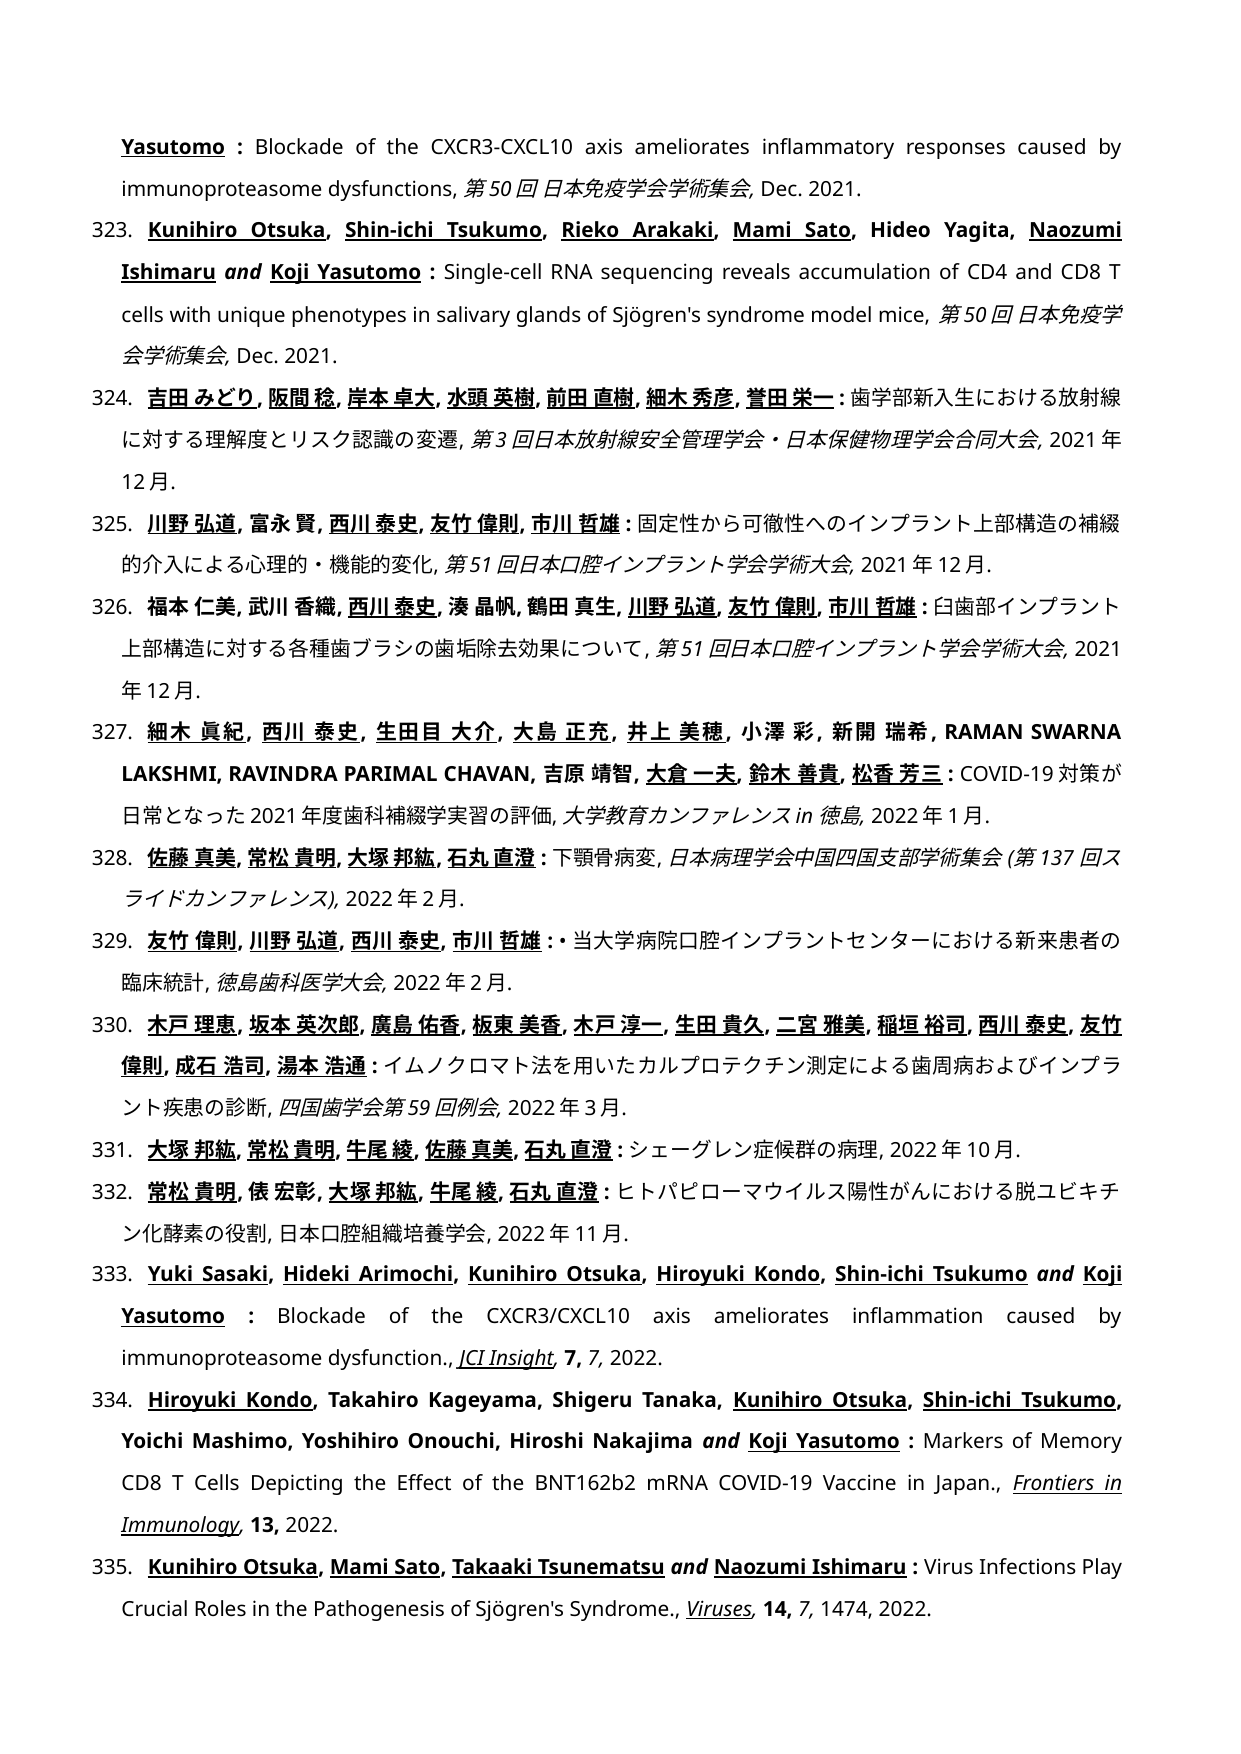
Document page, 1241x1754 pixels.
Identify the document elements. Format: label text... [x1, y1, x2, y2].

list 福本 仁美, 武川 香織, 西川 泰史, 湊 晶帆, 鶴田 真生, 川野 弘道, 友竹 偉則, 市川 哲雄 : 臼歯部インプラント上部構造に対する各種歯ブラシの歯垢除去効果について, 第51回日本口腔インプラント学会学術大会, 2021年12月. [92, 584, 1122, 710]
list 常松 貴明, 俵 宏彰, 大塚 邦紘, 牛尾 綾, 石丸 直澄 : ヒトパピローマウイルス陽性がんにおける脱ユビキチン化酵素の役割, 日本口腔組織培養学会, 2022年11月. [92, 1169, 1122, 1253]
list Kunihiro Otsuka, Shin-ichi Tsukumo, Rieko Arakaki, Mami Sato, Hideo Yagita, Naozumi Ishimaru and Koji Yasutomo : Single-cell RNA sequencing reveals accumulation of CD4 and CD8 T cells with unique phenotypes in salivary glands of Sjögren's syndrome model mice, 第50回 日本免疫学会学術集会, Dec. 2021. [92, 209, 1122, 376]
list 大塚 邦紘, 常松 貴明, 牛尾 綾, 佐藤 真美, 石丸 直澄 : シェーグレン症候群の病理, 2022年10月. [92, 1128, 1122, 1169]
list Kunihiro Otsuka, Mami Sato, Takaaki Tsunematsu and Naozumi Ishimaru : Virus Infections Play Crucial Roles in the Pathogenesis of Sjögren's Syndrome., Viruses, 14, 7, 1474, 2022. [92, 1545, 1122, 1629]
list 吉田 みどり, 阪間 稔, 岸本 卓大, 水頭 英樹, 前田 直樹, 細木 秀彦, 誉田 栄一 : 歯学部新入生における放射線に対する理解度とリスク認識の変遷, 第3回日本放射線安全管理学会・日本保健物理学会合同大会, 2021年12月. [92, 376, 1122, 501]
list 佐藤 真美, 常松 貴明, 大塚 邦紘, 石丸 直澄 : 下顎骨病変, 日本病理学会中国四国支部学術集会 (第 137 回スライドカンファレンス), 2022年2月. [92, 835, 1122, 919]
list 友竹 偉則, 川野 弘道, 西川 泰史, 市川 哲雄 : • 当大学病院口腔インプラントセンターにおける新来患者の臨床統計, 徳島歯科医学大会, 2022年2月. [92, 919, 1122, 1002]
list 細木 眞紀, 西川 泰史, 生田目 大介, 大島 正充, 井上 美穂, 小澤 彩, 新開 瑞希, RAMAN SWARNA LAKSHMI, RAVINDRA PARIMAL CHAVAN, 吉原 靖智, 大倉 一夫, 鈴木 善貴, 松香 芳三 : COVID-19対策が日常となった2021年度歯科補綴学実習の評価, 大学教育カンファレンス in 徳島, 2022年1月. [92, 710, 1122, 835]
list 川野 弘道, 富永 賢, 西川 泰史, 友竹 偉則, 市川 哲雄 : 固定性から可徹性へのインプラント上部構造の補綴的介入による心理的・機能的変化, 第51回日本口腔インプラント学会学術大会, 2021年12月. [92, 501, 1122, 584]
list Hiroyuki Kondo, Takahiro Kageyama, Shigeru Tanaka, Kunihiro Otsuka, Shin-ichi Tsukumo, Yoichi Mashimo, Yoshihiro Onouchi, Hiroshi Nakajima and Koji Yasutomo : Markers of Memory CD8 T Cells Depicting the Effect of the BNT162b2 mRNA COVID-19 Vaccine in Japan., Frontiers in Immunology, 13, 2022. [92, 1378, 1122, 1545]
list 木戸 理恵, 坂本 英次郎, 廣島 佑香, 板東 美香, 木戸 淳一, 生田 貴久, 二宮 雅美, 稲垣 裕司, 西川 泰史, 友竹 偉則, 成石 浩司, 湯本 浩通 : イムノクロマト法を用いたカルプロテクチン測定による歯周病およびインプラント疾患の診断, 四国歯学会第59回例会, 2022年3月. [92, 1002, 1122, 1128]
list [92, 125, 1122, 209]
list Yuki Sasaki, Hideki Arimochi, Kunihiro Otsuka, Hiroyuki Kondo, Shin-ichi Tsukumo and Koji Yasutomo : Blockade of the CXCR3/CXCL10 axis ameliorates inflammation caused by immunoproteasome dysfunction., JCI Insight, 7, 7, 2022. [92, 1253, 1122, 1378]
